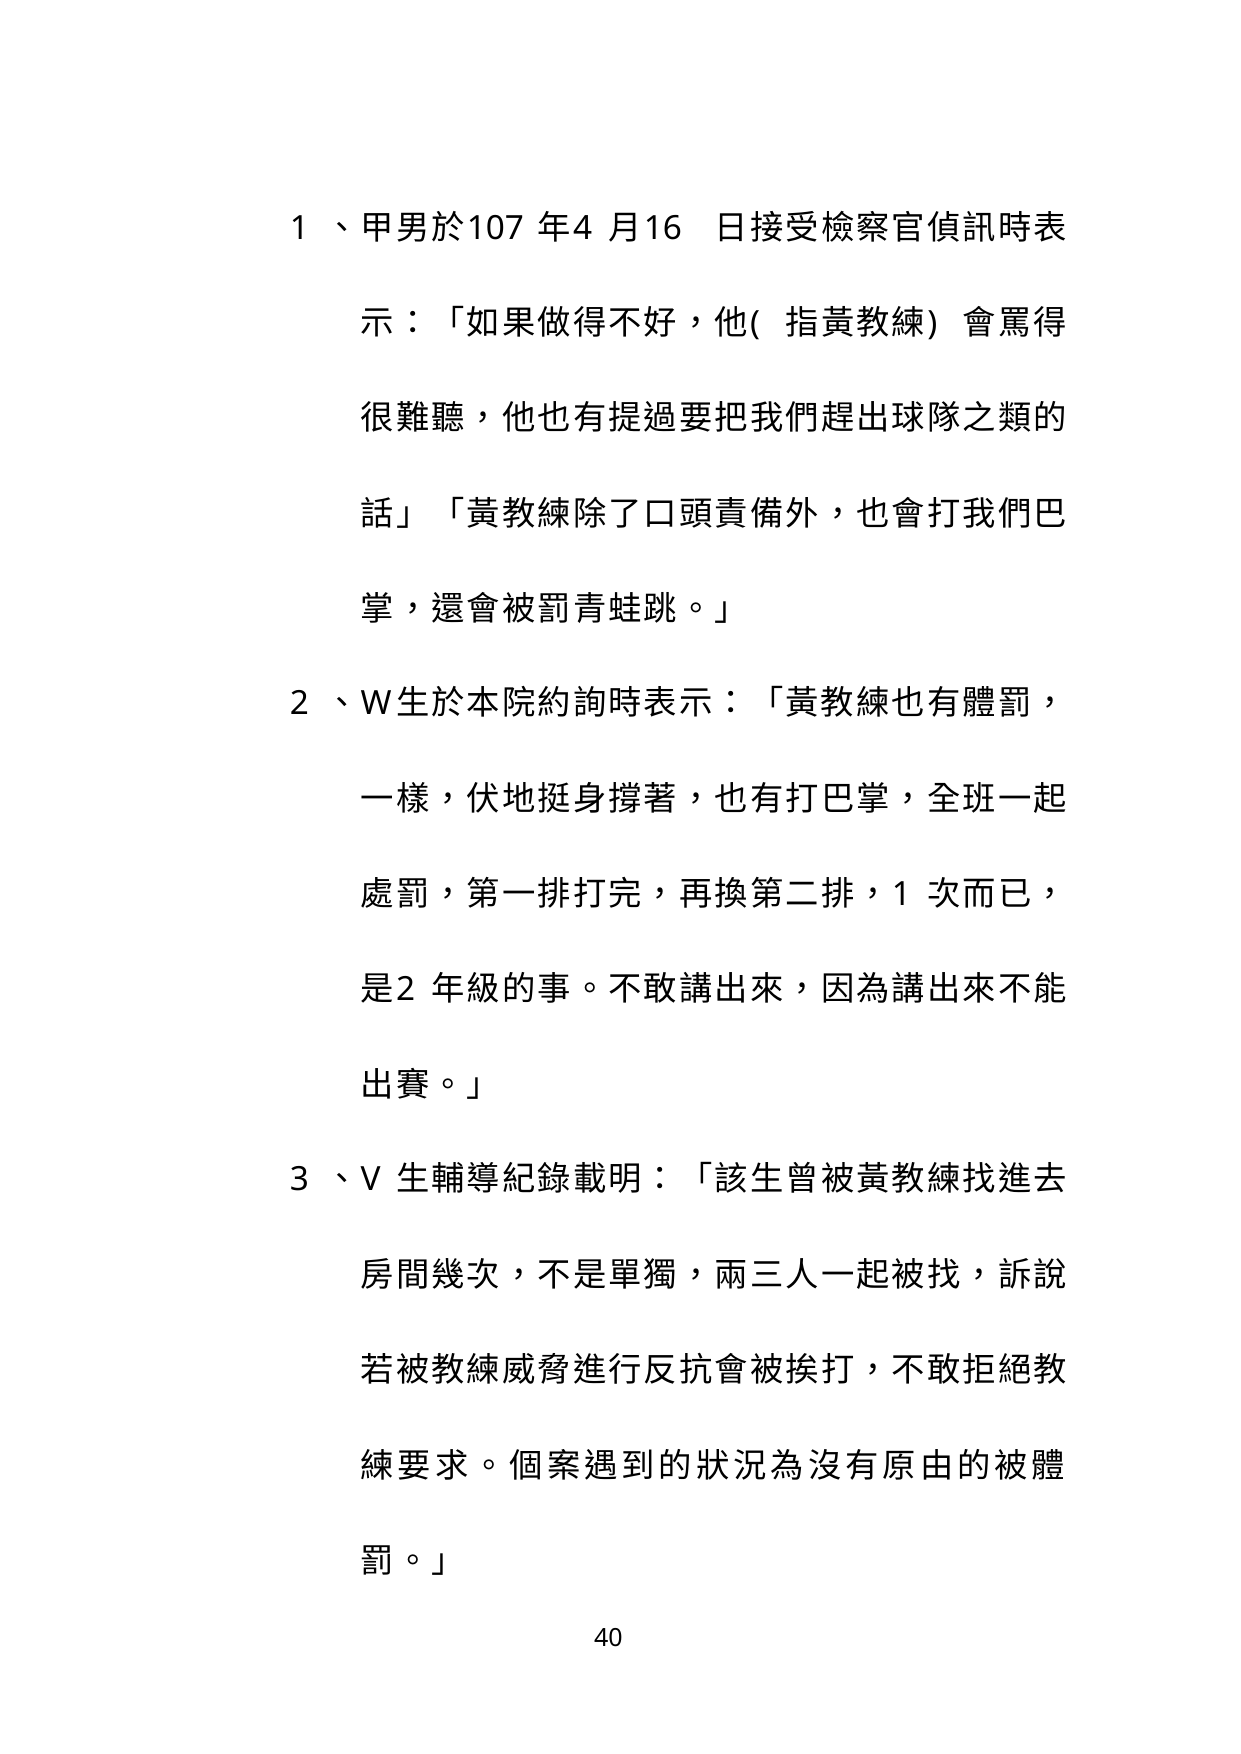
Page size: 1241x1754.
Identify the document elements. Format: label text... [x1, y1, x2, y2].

subtitle 甲男於107年4月16日接受檢察官偵訊時表示：「如果做得不好，他(指黃教練)會罵得很難聽，他也有提過要把我們趕出球隊之類的話」「黃教練除了口頭責備外，也會打我們巴掌，還會被罰青蛙跳。」 [272, 177, 1069, 653]
subtitle V生輔導紀錄載明：「該生曾被黃教練找進去房間幾次，不是單獨，兩三人一起被找，訴說若被教練威脅進行反抗會被挨打，不敢拒絕教練要求。個案遇到的狀況為沒有原由的被體罰。」 [272, 1129, 1069, 1605]
subtitle W生於本院約詢時表示：「黃教練也有體罰，一樣，伏地挺身撐著，也有打巴掌，全班一起處罰，第一排打完，再換第二排，1次而已，是2年級的事。不敢講出來，因為講出來不能出賽。」 [272, 653, 1069, 1129]
